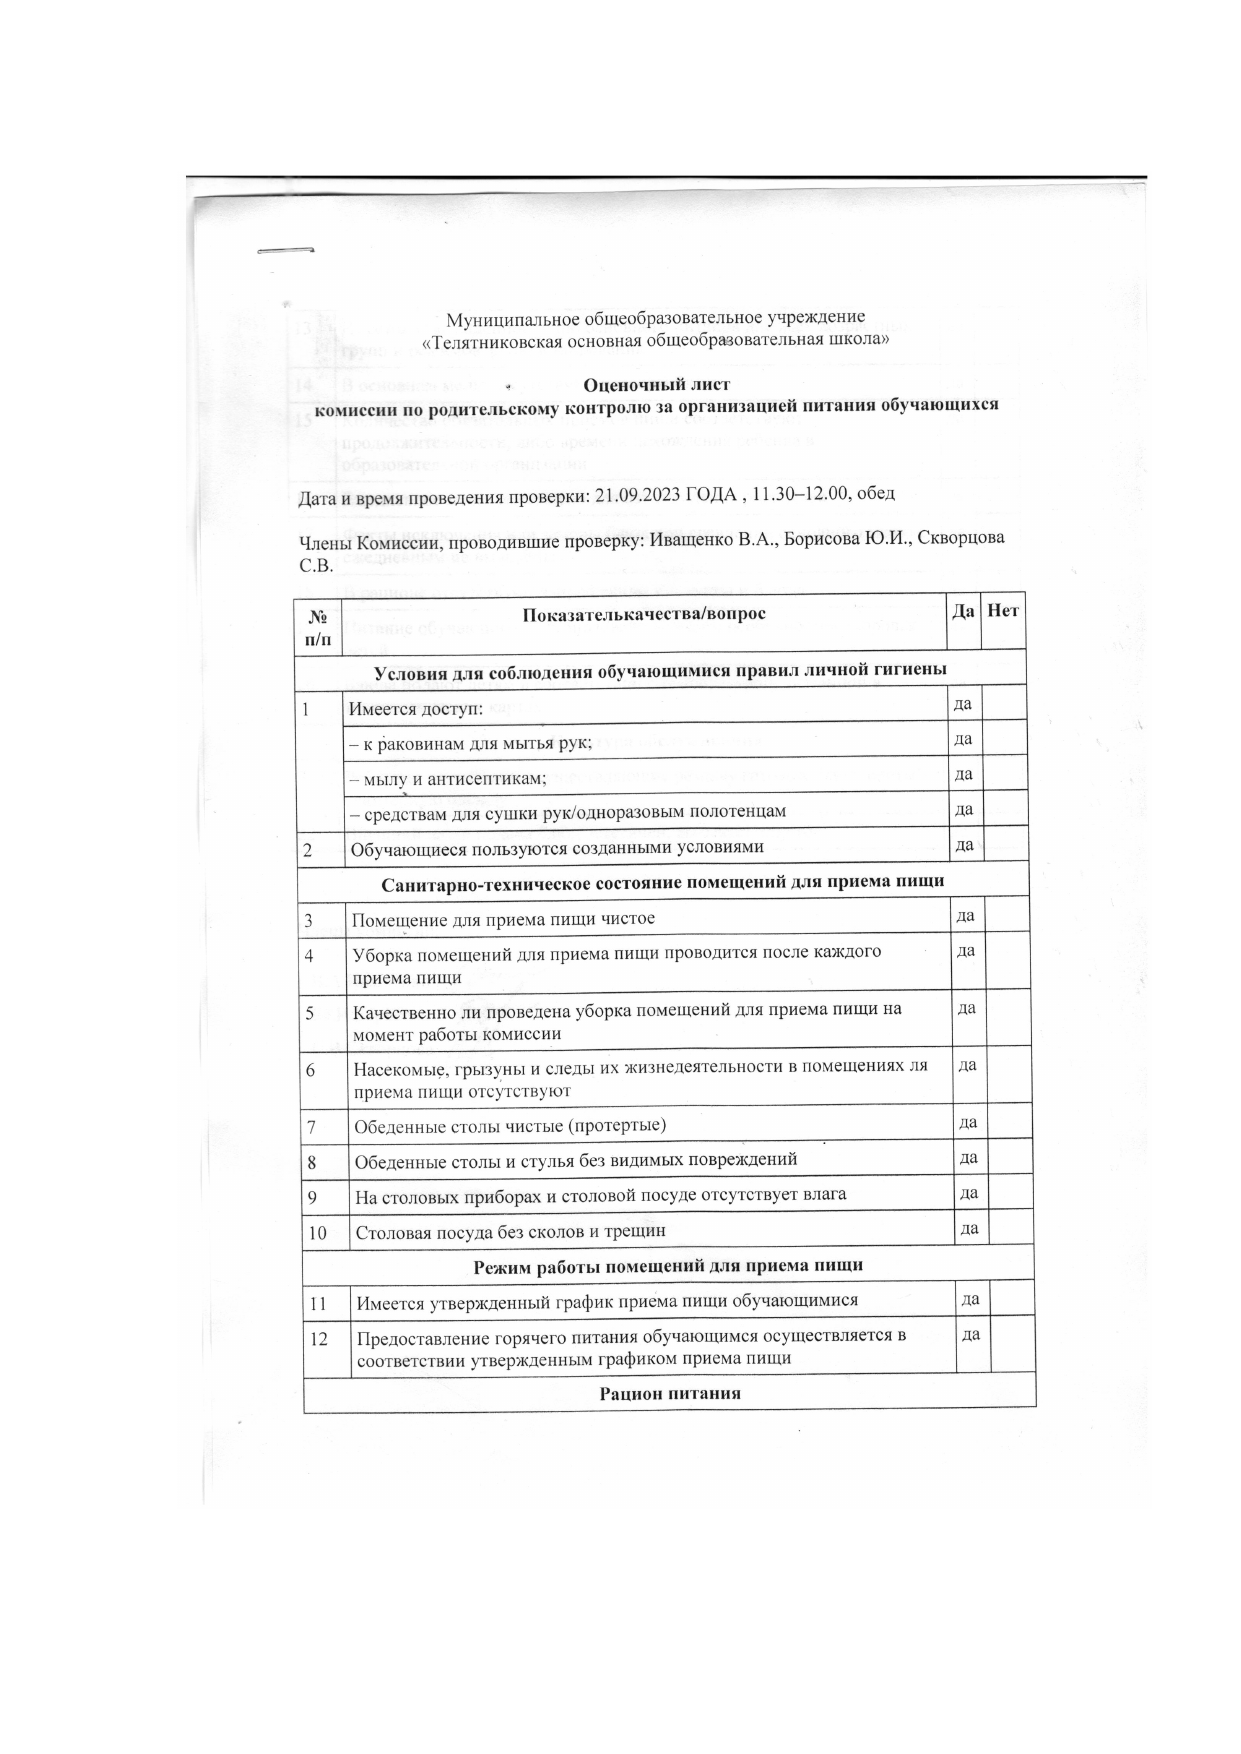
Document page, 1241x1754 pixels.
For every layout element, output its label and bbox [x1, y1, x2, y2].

picture [177, 171, 1152, 1509]
